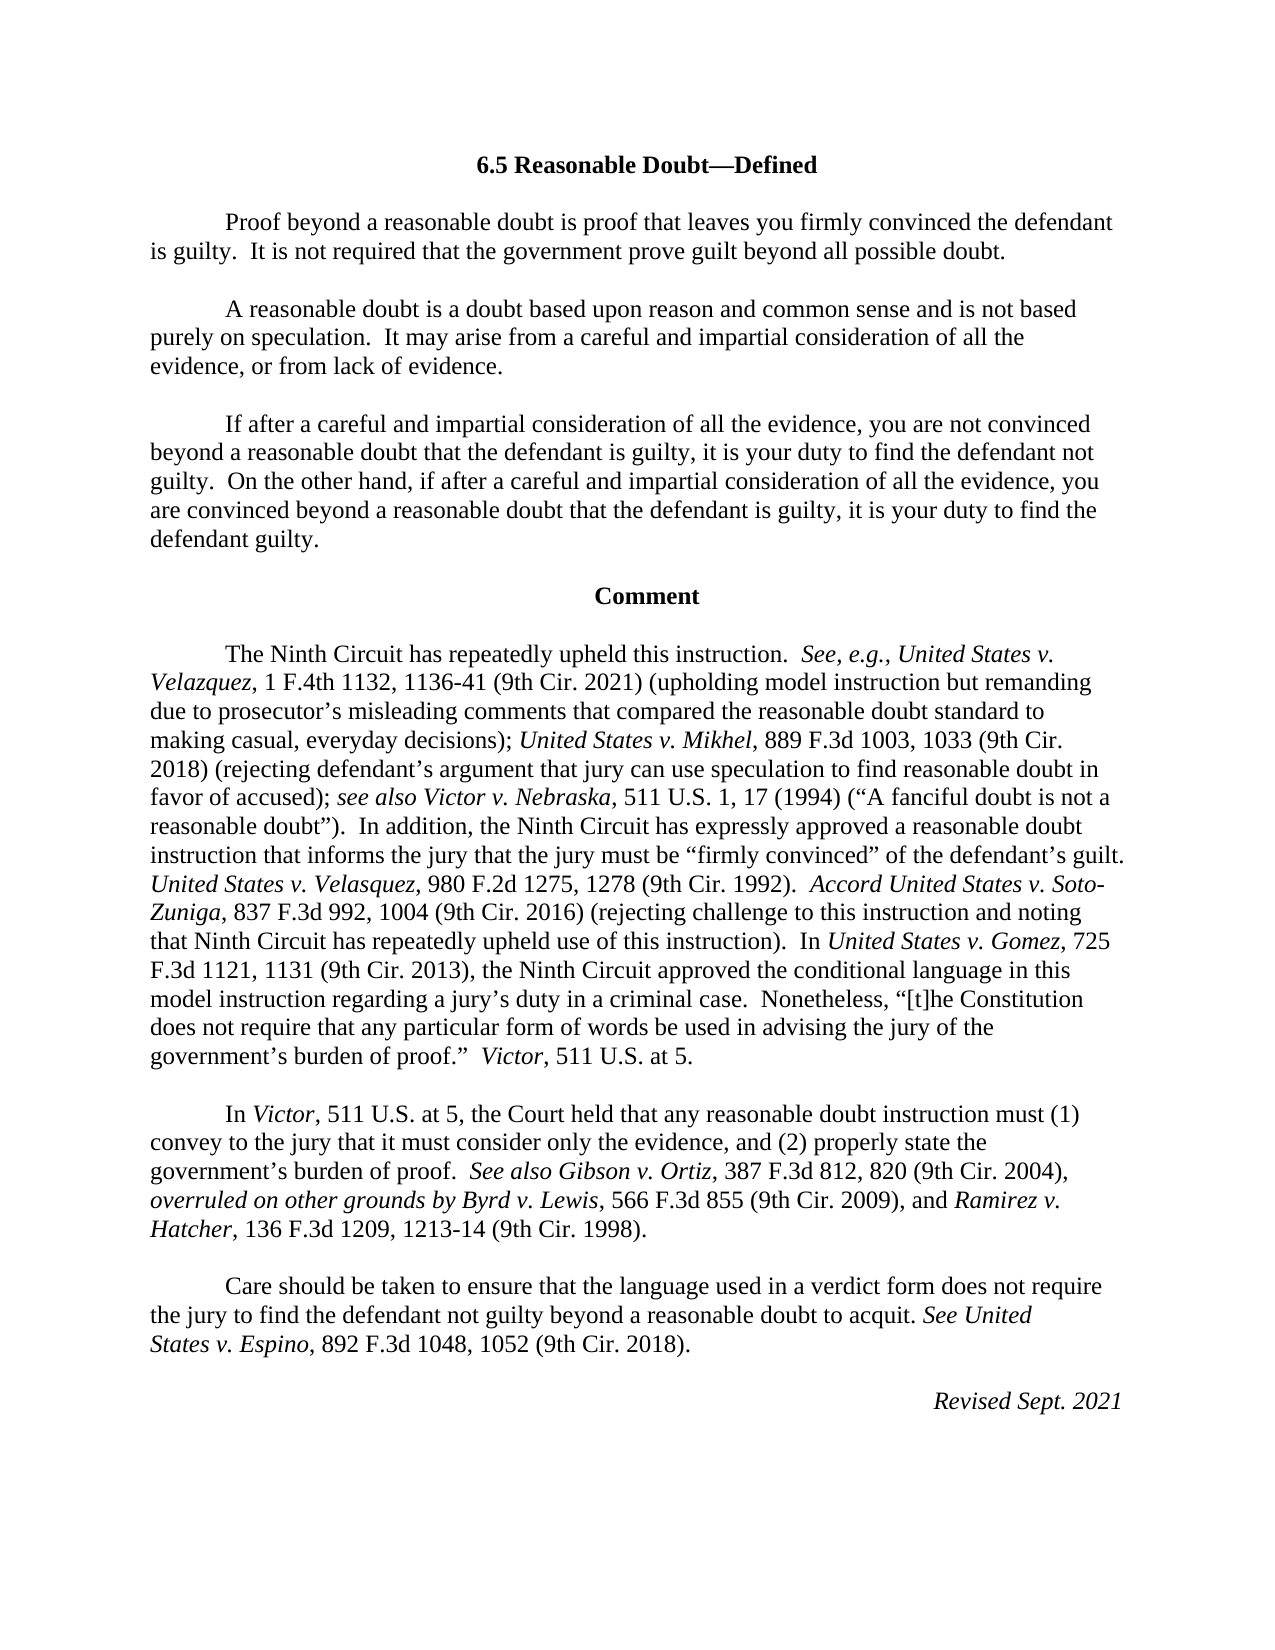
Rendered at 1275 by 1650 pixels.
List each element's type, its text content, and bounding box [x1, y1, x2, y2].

text A reasonable doubt is a doubt based upon reason and common sense and is not based purely on speculation. It may arise from a careful and impartial consideration of all the evidence, or from lack of evidence. [150, 294, 1125, 380]
text Care should be taken to ensure that the language used in a verdict form does not require the jury to find the defendant not guilty beyond a reasonable doubt to acquit. See United [150, 1271, 1125, 1329]
text Comment [150, 581, 1144, 610]
text If after a careful and impartial consideration of all the evidence, you are not convinced beyond a reasonable doubt that the defendant is guilty, it is your duty to find the defendant not guilty. On the other hand, if after a careful and impartial consideration of all the evidence, you are convinced beyond a reasonable doubt that the defendant is guilty, it is your duty to find the defendant guilty. [150, 409, 1125, 552]
text The Ninth Circuit has repeatedly upheld this instruction. See, e.g., United States v. Velazquez, 1 F.4th 1132, 1136-41 (9th Cir. 2021) (upholding model instruction but remanding due to prosecutor’s misleading comments that compared the reasonable doubt standard to making casual, everyday decisions); United States v. Mikhel, 889 F.3d 1003, 1033 (9th Cir. 2018) (rejecting defendant’s argument that jury can use speculation to find reasonable doubt in favor of accused); see also Victor v. Nebraska, 511 U.S. 1, 17 (1994) (“A fanciful doubt is not a reasonable doubt”). In addition, the Ninth Circuit has expressly approved a reasonable doubt instruction that informs the jury that the jury must be “firmly convinced” of the defendant’s guilt. United States v. Velasquez, 980 F.2d 1275, 1278 (9th Cir. 1992). Accord United States v. Soto-Zuniga, 837 F.3d 992, 1004 (9th Cir. 2016) (rejecting challenge to this instruction and noting that Ninth Circuit has repeatedly upheld use of this instruction). In United States v. Gomez, 725 F.3d 1121, 1131 (9th Cir. 2013), the Ninth Circuit approved the conditional language in this model instruction regarding a jury’s duty in a criminal case. Nonetheless, “[t]he Constitution does not require that any particular form of words be used in advising the jury of the government’s burden of proof.” Victor, 511 U.S. at 5. [150, 639, 1125, 1070]
text Revised Sept. 2021 [150, 1386, 1125, 1415]
text 6.5 Reasonable Doubt—Defined [169, 150, 1125, 179]
text In Victor, 511 U.S. at 5, the Court held that any reasonable doubt instruction must (1) convey to the jury that it must consider only the evidence, and (2) properly state the government’s burden of proof. See also Gibson v. Ortiz, 387 F.3d 812, 820 (9th Cir. 2004), overruled on other grounds by Byrd v. Lewis, 566 F.3d 855 (9th Cir. 2009), and Ramirez v. Hatcher, 136 F.3d 1209, 1213-14 (9th Cir. 1998). [150, 1099, 1125, 1242]
text Proof beyond a reasonable doubt is proof that leaves you firmly convinced the defendant is guilty. It is not required that the government prove guilt beyond all possible doubt. [150, 207, 1125, 265]
text States v. Espino, 892 F.3d 1048, 1052 (9th Cir. 2018). [150, 1329, 1125, 1357]
